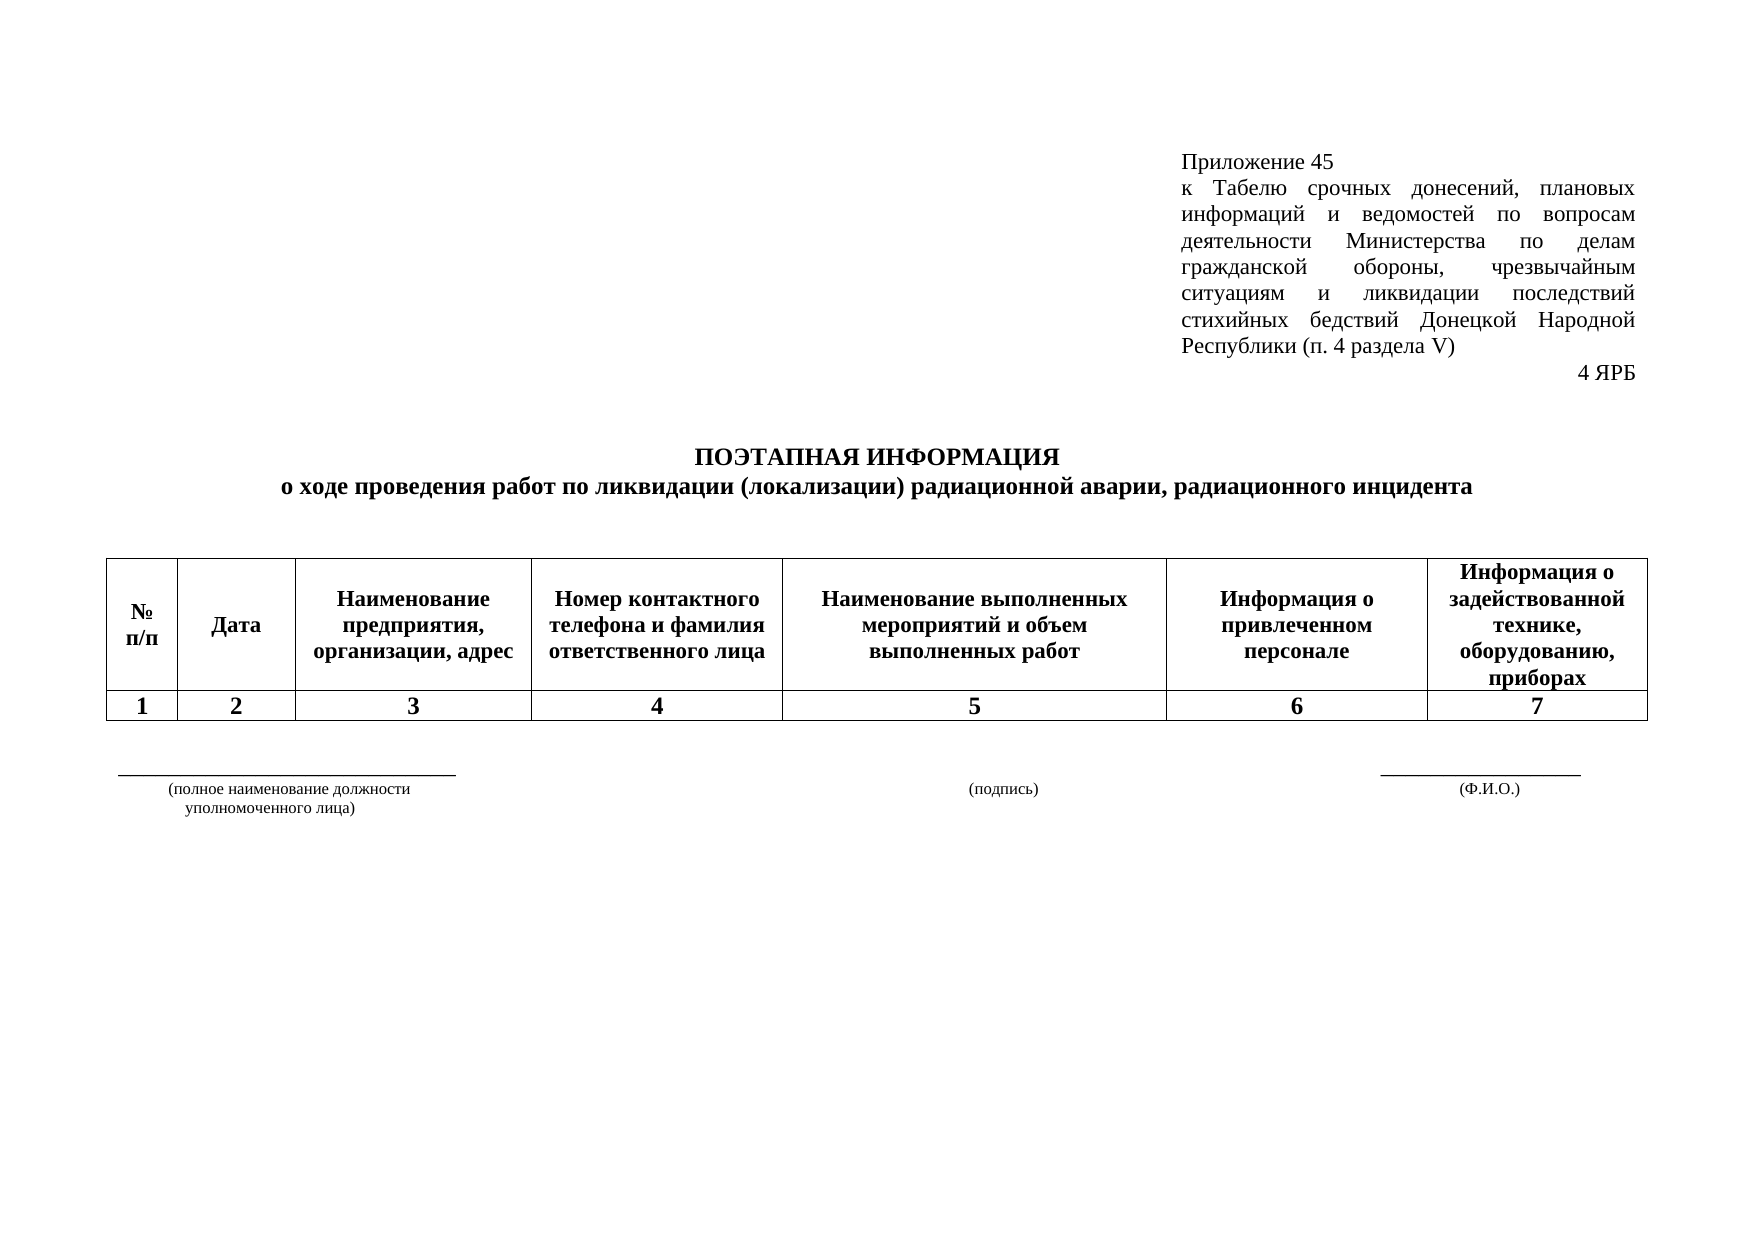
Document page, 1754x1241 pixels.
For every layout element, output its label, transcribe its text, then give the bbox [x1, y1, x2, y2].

table_header Информация о задействованной технике, оборудованию, приборах [1428, 559, 1647, 690]
table_header Наименование выполненных мероприятий и объем выполненных работ [783, 559, 1166, 690]
text Приложение 45 [1181, 148, 1636, 174]
text к Табелю срочных донесений, плановых информаций и ведомостей по вопросам деятельности Министерства по делам гражданской обороны, чрезвычайным ситуациям и ликвидации последствий стихийных бедствий Донецкой Народной Республики (п. 4 раздела V) [1181, 174, 1636, 358]
table_header Информация о привлеченном персонале [1167, 559, 1427, 690]
table_cell 6 [1167, 691, 1427, 720]
table_header Наименование предприятия, организации, адрес [296, 559, 531, 690]
text (полное наименование должности (подпись) (Ф.И.О.) [118, 778, 1636, 798]
text ПОЭТАПНАЯ ИНФОРМАЦИЯ [118, 442, 1636, 471]
text уполномоченного лица) [118, 798, 1636, 817]
text ___________________________ ________________ [118, 750, 1636, 778]
text 4 ЯРБ [1181, 358, 1636, 385]
table_header № п/п [107, 559, 177, 690]
table_cell 7 [1428, 691, 1647, 720]
table_cell 4 [532, 691, 782, 720]
table_cell 1 [107, 691, 177, 720]
text о ходе проведения работ по ликвидации (локализации) радиационной аварии, радиационного инцидента [118, 471, 1636, 500]
table_cell 2 [178, 691, 295, 720]
table_cell 5 [783, 691, 1166, 720]
table_cell 3 [296, 691, 531, 720]
table_header Номер контактного телефона и фамилия ответственного лица [532, 559, 782, 690]
table_header Дата [178, 559, 295, 690]
